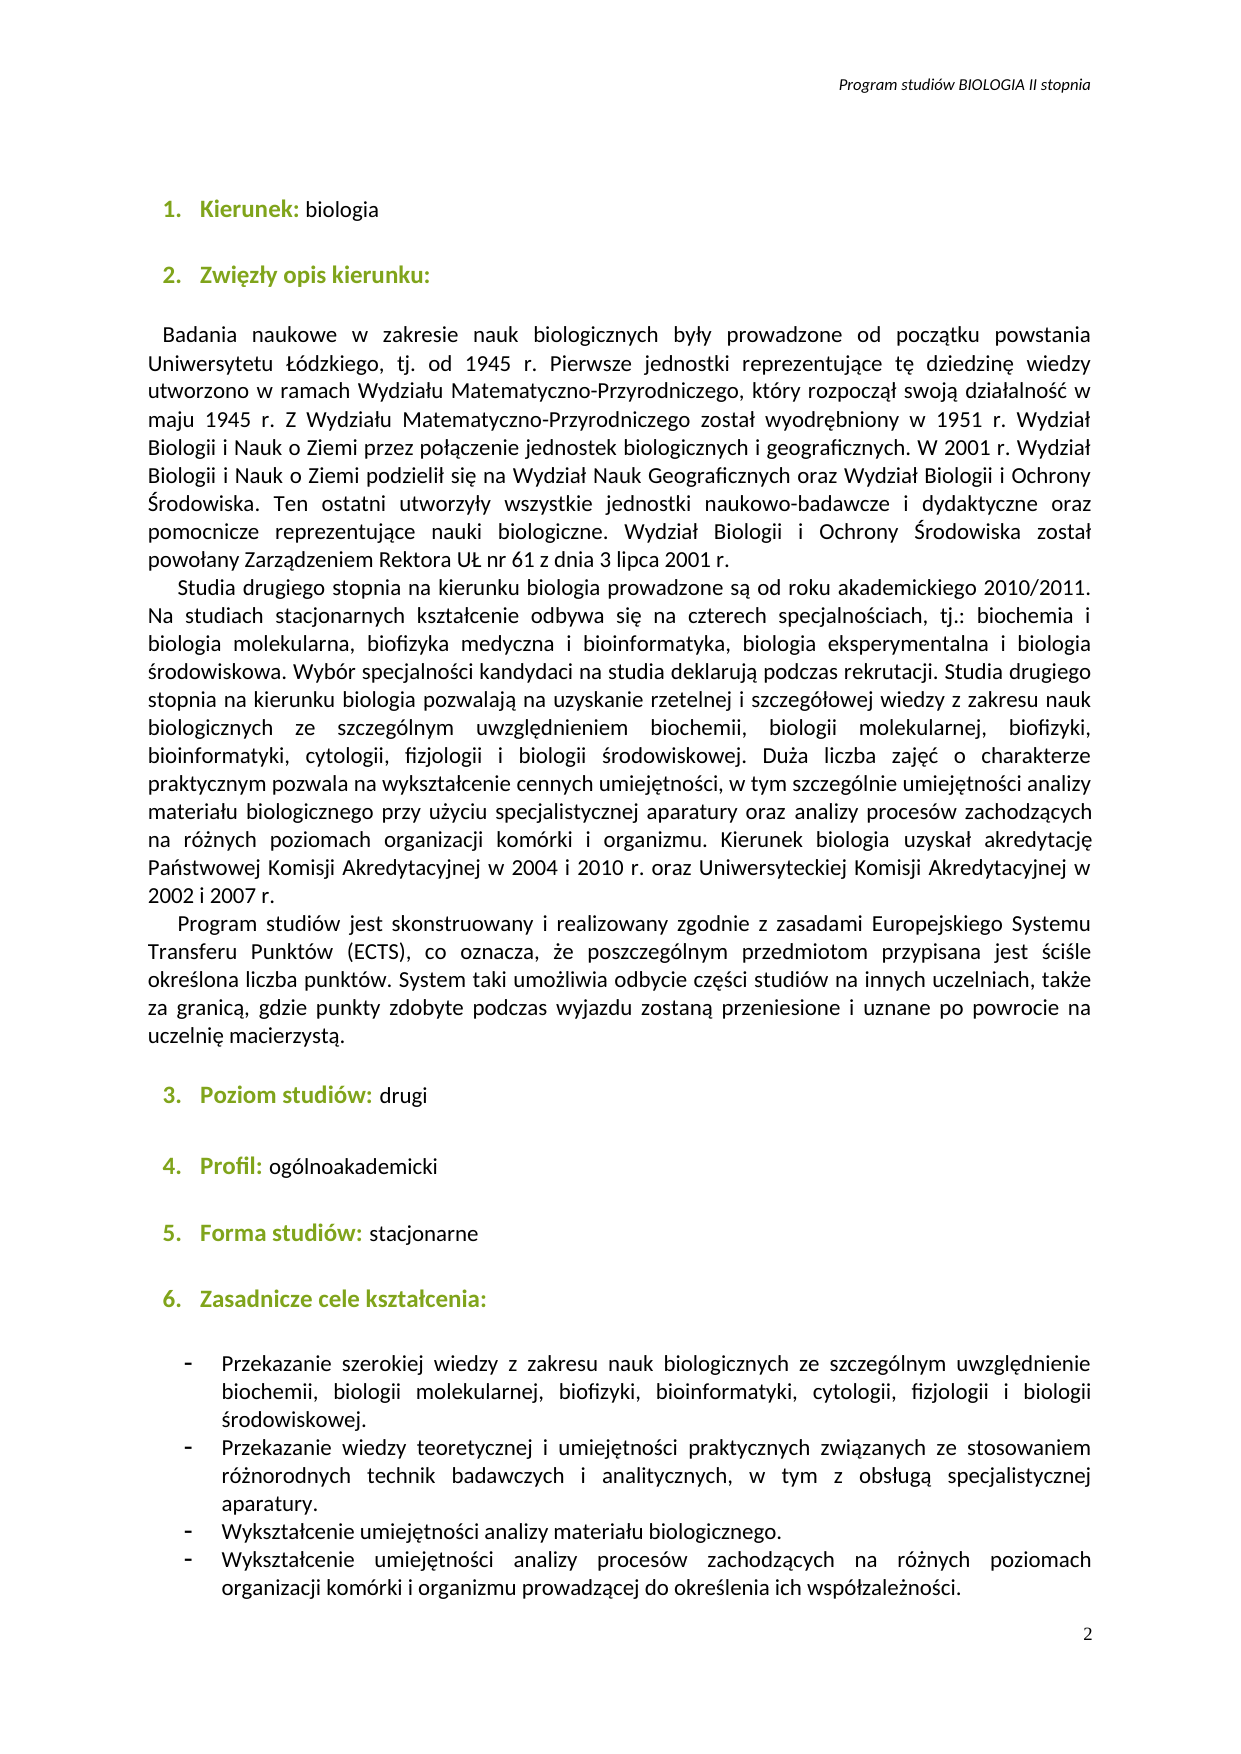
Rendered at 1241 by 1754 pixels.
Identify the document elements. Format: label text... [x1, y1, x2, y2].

list Kierunek: biologia [162, 193, 1093, 224]
list Przekazanie szerokiej wiedzy z zakresu nauk biologicznych ze szczególnym uwzględnienie biochemii, biologii molekularnej, biofizyki, bioinformatyki, cytologii, fizjologii i biologii środowiskowej. [184, 1349, 1093, 1433]
list Forma studiów: stacjonarne [162, 1217, 1093, 1248]
text Program studiów jest skonstruowany i realizowany zgodnie z zasadami Europejskiego Systemu Transferu Punktów (ECTS), co oznacza, że poszczególnym przedmiotom przypisana jest ściśle określona liczba punktów. System taki umożliwia odbycie części studiów na innych uczelniach, także za granicą, gdzie punkty zdobyte podczas wyjazdu zostaną przeniesione i uznane po powrocie na uczelnię macierzystą. [148, 909, 1093, 1049]
list Poziom studiów: drugi [162, 1080, 1093, 1110]
list Wykształcenie umiejętności analizy procesów zachodzących na różnych poziomach organizacji komórki i organizmu prowadzącej do określenia ich współzależności. [184, 1546, 1093, 1602]
list Wykształcenie umiejętności analizy materiału biologicznego. [184, 1517, 1093, 1546]
list Profil: ogólnoakademicki [162, 1146, 1093, 1181]
list Zasadnicze cele kształcenia: [162, 1283, 1093, 1314]
text Badania naukowe w zakresie nauk biologicznych były prowadzone od początku powstania Uniwersytetu Łódzkiego, tj. od 1945 r. Pierwsze jednostki reprezentujące tę dziedzinę wiedzy utworzono w ramach Wydziału Matematyczno-Przyrodniczego, który rozpoczął swoją działalność w maju 1945 r. Z Wydziału Matematyczno-Przyrodniczego został wyodrębniony w 1951 r. Wydział Biologii i Nauk o Ziemi przez połączenie jednostek biologicznych i geograficznych. W 2001 r. Wydział Biologii i Nauk o Ziemi podzielił się na Wydział Nauk Geograficznych oraz Wydział Biologii i Ochrony Środowiska. Ten ostatni utworzyły wszystkie jednostki naukowo-badawcze i dydaktyczne oraz pomocnicze reprezentujące nauki biologiczne. Wydział Biologii i Ochrony Środowiska został powołany Zarządzeniem Rektora UŁ nr 61 z dnia 3 lipca 2001 r. [148, 321, 1093, 573]
list Przekazanie wiedzy teoretycznej i umiejętności praktycznych związanych ze stosowaniem różnorodnych technik badawczych i analitycznych, w tym z obsługą specjalistycznej aparatury. [184, 1433, 1093, 1517]
text Studia drugiego stopnia na kierunku biologia prowadzone są od roku akademickiego 2010/2011. Na studiach stacjonarnych kształcenie odbywa się na czterech specjalnościach, tj.: biochemia i biologia molekularna, biofizyka medyczna i bioinformatyka, biologia eksperymentalna i biologia środowiskowa. Wybór specjalności kandydaci na studia deklarują podczas rekrutacji. Studia drugiego stopnia na kierunku biologia pozwalają na uzyskanie rzetelnej i szczegółowej wiedzy z zakresu nauk biologicznych ze szczególnym uwzględnieniem biochemii, biologii molekularnej, biofizyki, bioinformatyki, cytologii, fizjologii i biologii środowiskowej. Duża liczba zajęć o charakterze praktycznym pozwala na wykształcenie cennych umiejętności, w tym szczególnie umiejętności analizy materiału biologicznego przy użyciu specjalistycznej aparatury oraz analizy procesów zachodzących na różnych poziomach organizacji komórki i organizmu. Kierunek biologia uzyskał akredytację Państwowej Komisji Akredytacyjnej w 2004 i 2010 r. oraz Uniwersyteckiej Komisji Akredytacyjnej w 2002 i 2007 r. [148, 573, 1093, 909]
list Zwięzły opis kierunku: [162, 259, 1093, 290]
